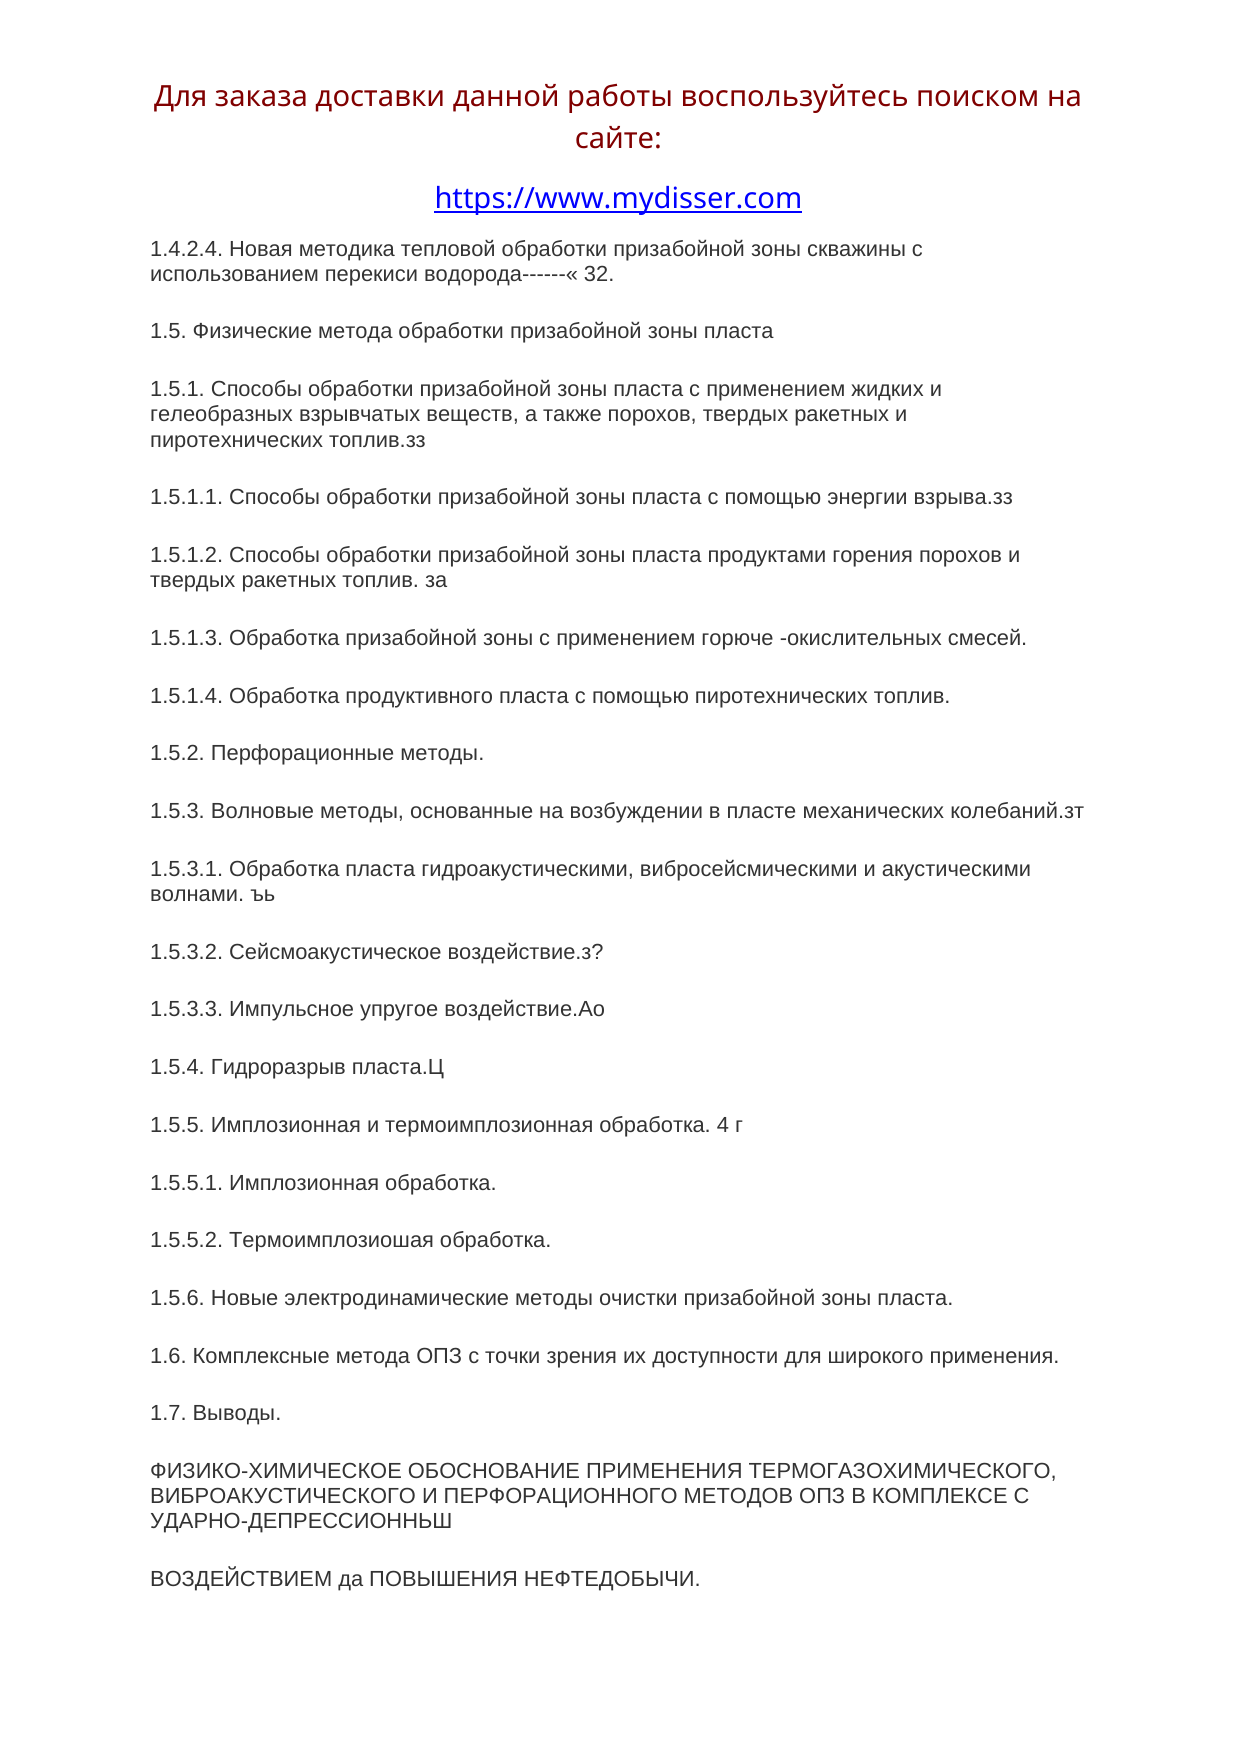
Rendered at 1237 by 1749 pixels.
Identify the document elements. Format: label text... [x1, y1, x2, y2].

text ФИЗИКО-ХИМИЧЕСКОЕ ОБОСНОВАНИЕ ПРИМЕНЕНИЯ ТЕРМОГАЗОХИМИЧЕСКОГО, ВИБРОАКУСТИЧЕСКОГО И ПЕРФОРАЦИОННОГО МЕТОДОВ ОПЗ В КОМПЛЕКСЕ С УДАРНО-ДЕПРЕССИОННЬШ [150, 1458, 1086, 1534]
text 1.5.3.3. Импульсное упругое воздействие.Ао [150, 996, 1086, 1022]
text 1.5.3. Волновые методы, основанные на возбуждении в пласте механических колебаний.зт [150, 798, 1086, 823]
text 1.5.3.2. Сейсмоакустическое воздействие.з? [150, 939, 1086, 964]
text 1.5.5. Имплозионная и термоимплозионная обработка. 4 г [150, 1112, 1086, 1137]
text 1.5.5.2. Термоимплозиошая обработка. [150, 1227, 1086, 1252]
text 1.5.3.1. Обработка пласта гидроакустическими, вибросейсмическими и акустическими волнами. ъь [150, 856, 1086, 906]
text 1.5. Физические метода обработки призабойной зоны пласта [150, 318, 1086, 344]
text 1.7. Выводы. [150, 1400, 1086, 1426]
text 1.5.1.1. Способы обработки призабойной зоны пласта с помощью энергии взрыва.зз [150, 484, 1086, 509]
text 1.5.1.4. Обработка продуктивного пласта с помощью пиротехнических топлив. [150, 683, 1086, 708]
text 1.5.4. Гидроразрыв пласта.Ц [150, 1054, 1086, 1079]
text ВОЗДЕЙСТВИЕМ да ПОВЫШЕНИЯ НЕФТЕДОБЫЧИ. [150, 1566, 1086, 1591]
text 1.5.2. Перфорационные методы. [150, 740, 1086, 766]
text 1.5.1.2. Способы обработки призабойной зоны пласта продуктами горения порохов и твердых ракетных топлив. за [150, 542, 1086, 592]
text 1.5.5.1. Имплозионная обработка. [150, 1169, 1086, 1195]
text 1.6. Комплексные метода ОПЗ с точки зрения их доступности для широкого применения. [150, 1343, 1086, 1368]
text 1.5.1.3. Обработка призабойной зоны с применением горюче -окислительных смесей. [150, 625, 1086, 650]
text 1.5.1. Способы обработки призабойной зоны пласта с применением жидких и гелеобразных взрывчатых веществ, а также порохов, твердых ракетных и пиротехнических топлив.зз [150, 376, 1086, 452]
text 1.4.2.4. Новая методика тепловой обработки призабойной зоны скважины с использованием перекиси водорода------« 32. [150, 236, 1086, 286]
text 1.5.6. Новые электродинамические методы очистки призабойной зоны пласта. [150, 1285, 1086, 1310]
